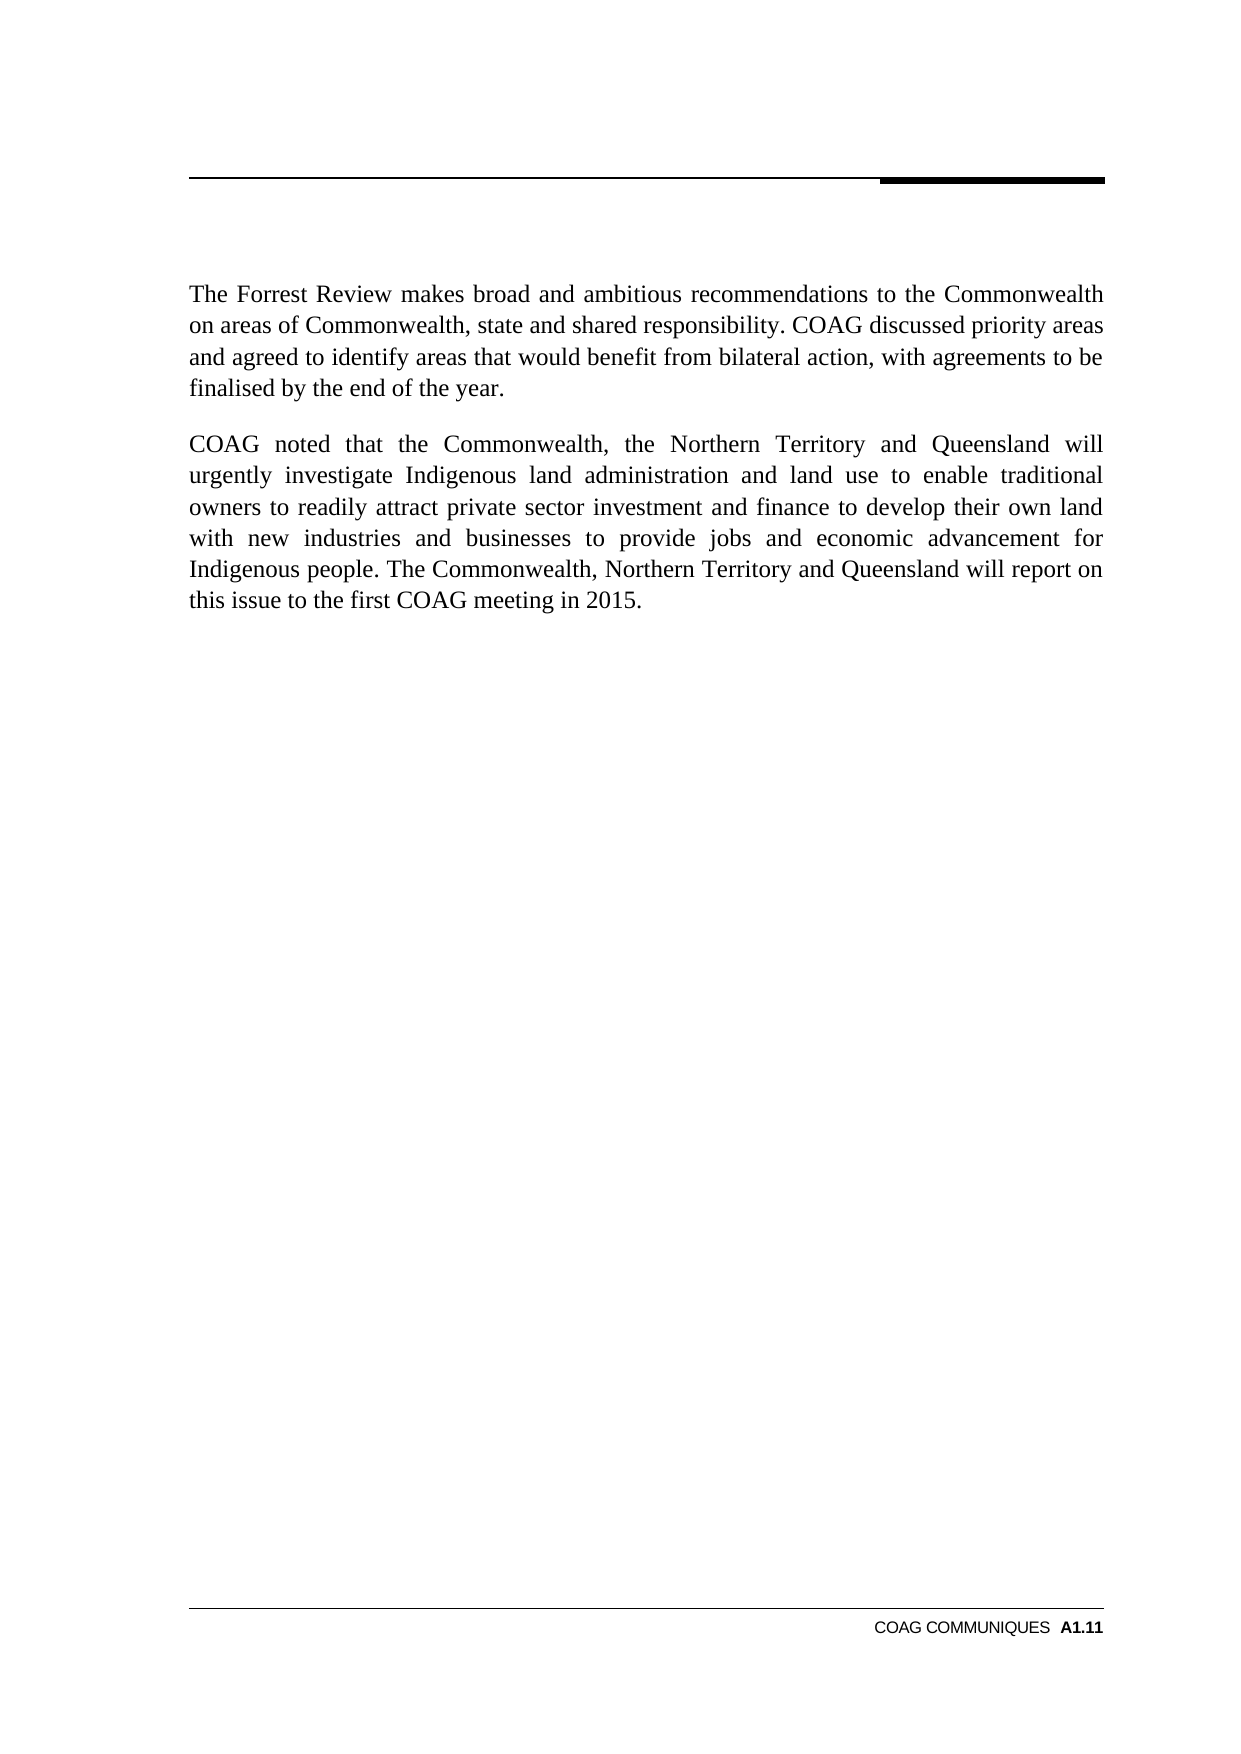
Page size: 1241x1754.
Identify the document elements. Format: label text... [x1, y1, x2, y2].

text The Forrest Review makes broad and ambitious recommendations to the Commonwealth on areas of Commonwealth, state and shared responsibility. COAG discussed priority areas and agreed to identify areas that would benefit from bilateral action, with agreements to be finalised by the end of the year. [189, 277, 1104, 402]
text COAG noted that the Commonwealth, the Northern Territory and Queensland will urgently investigate Indigenous land administration and land use to enable traditional owners to readily attract private sector investment and finance to develop their own land with new industries and businesses to provide jobs and economic advancement for Indigenous people. The Commonwealth, Northern Territory and Queensland will report on this issue to the first COAG meeting in 2015. [189, 427, 1104, 614]
